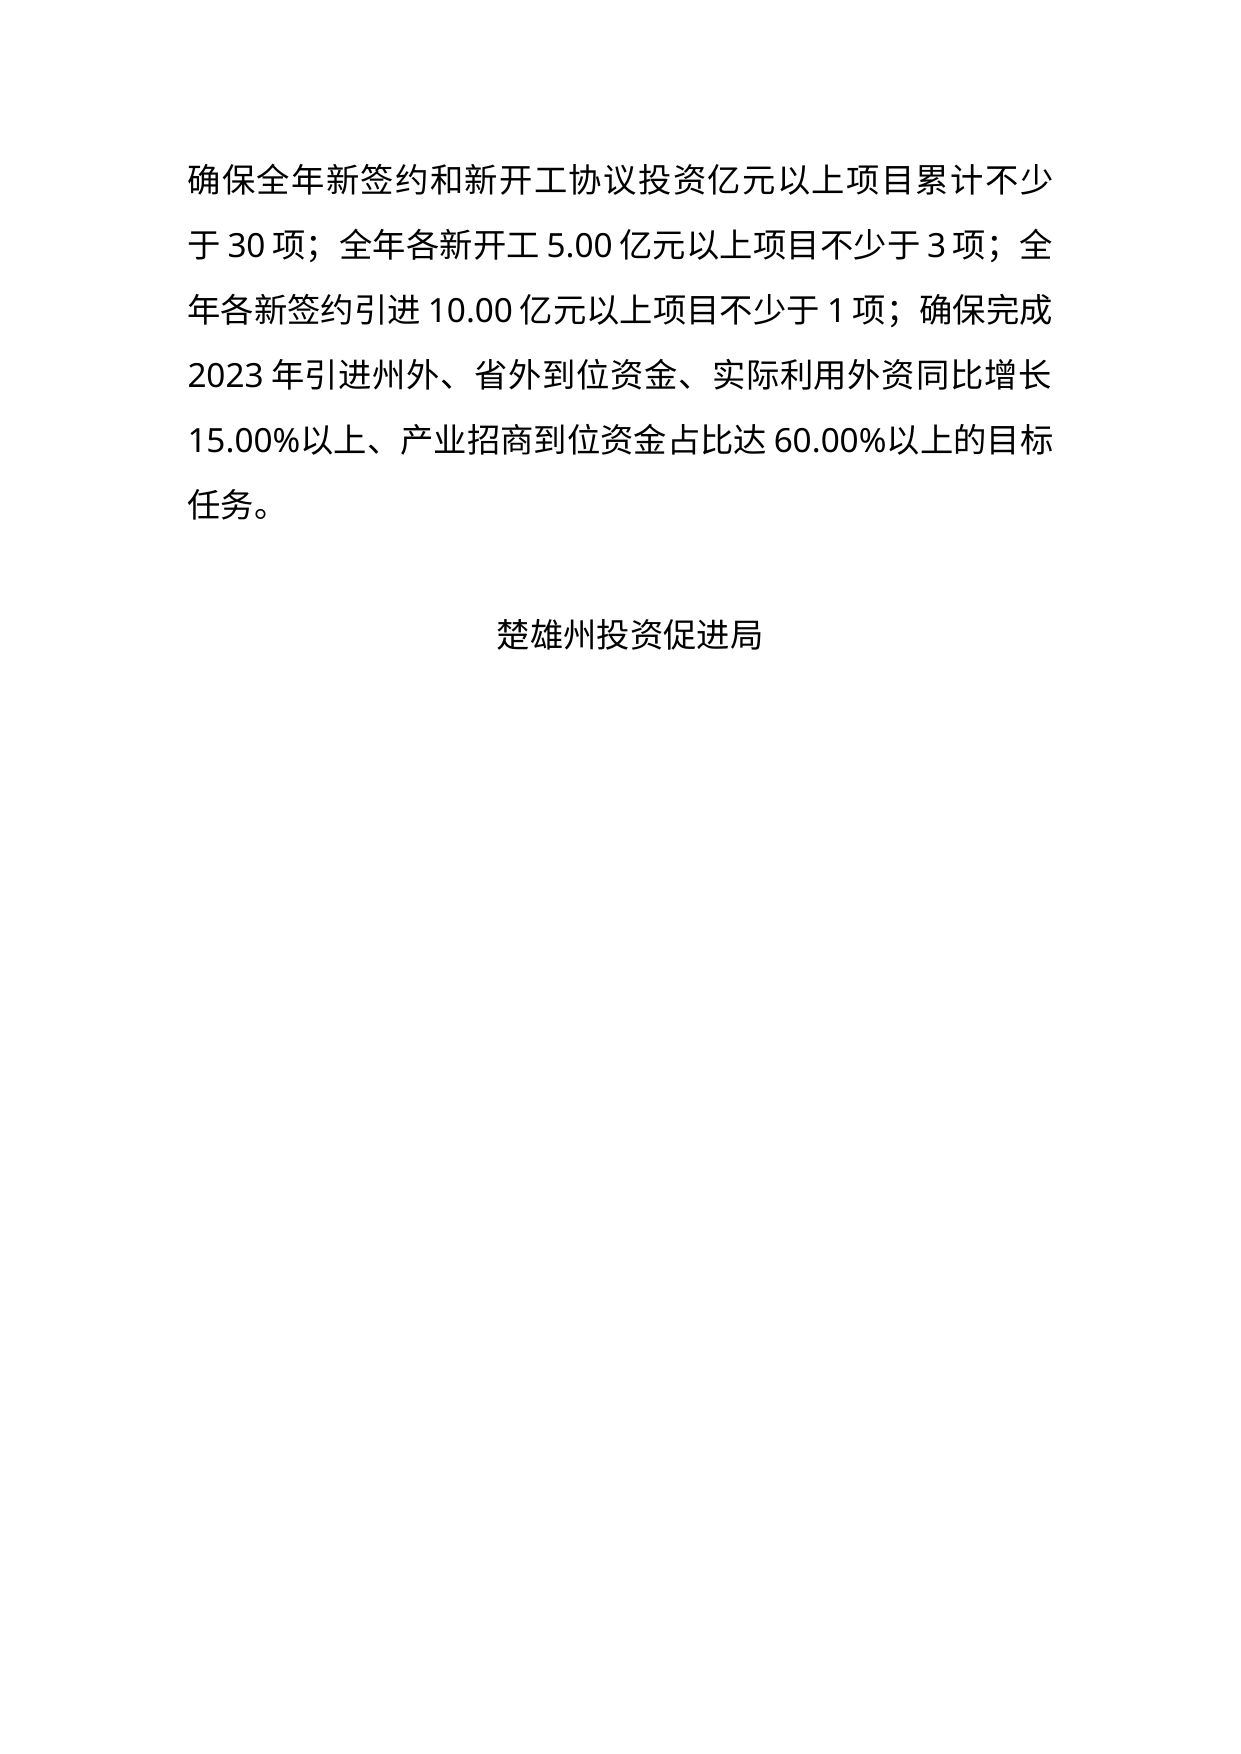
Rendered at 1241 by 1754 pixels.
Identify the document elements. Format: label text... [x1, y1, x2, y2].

text 楚雄州投资促进局 [187, 601, 1053, 666]
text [187, 146, 1053, 536]
